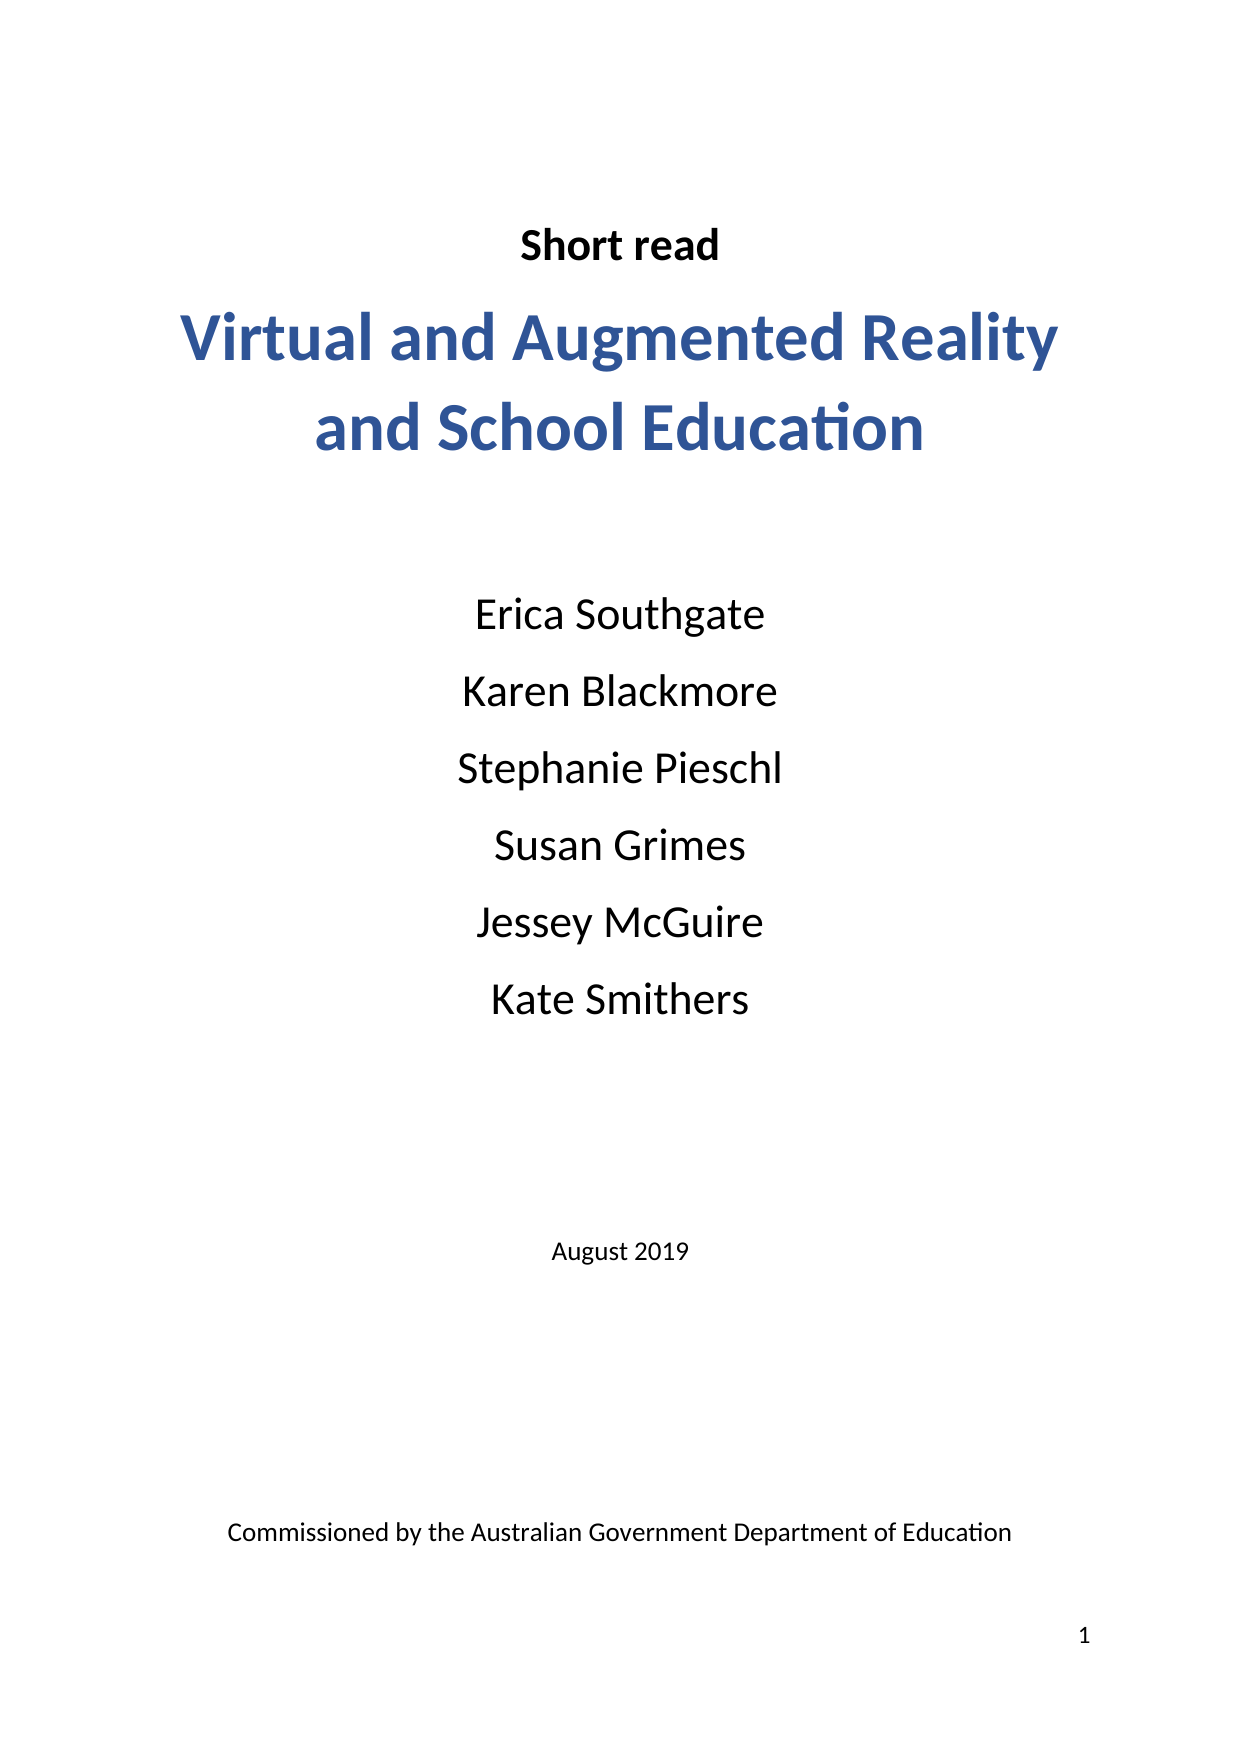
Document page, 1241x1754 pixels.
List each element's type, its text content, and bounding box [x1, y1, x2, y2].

text Stephanie Pieschl [150, 739, 1090, 795]
text Erica Southgate [150, 585, 1090, 641]
text Kate Smithers [150, 970, 1090, 1026]
text Virtual and Augmented Reality and School Education [150, 293, 1090, 468]
text Commissioned by the Australian Government Department of Education [150, 1515, 1090, 1548]
text Karen Blackmore [150, 662, 1090, 718]
text Short read [150, 216, 1090, 272]
text August 2019 [150, 1234, 1090, 1267]
text Jessey McGuire [150, 893, 1090, 949]
text Susan Grimes [150, 816, 1090, 872]
